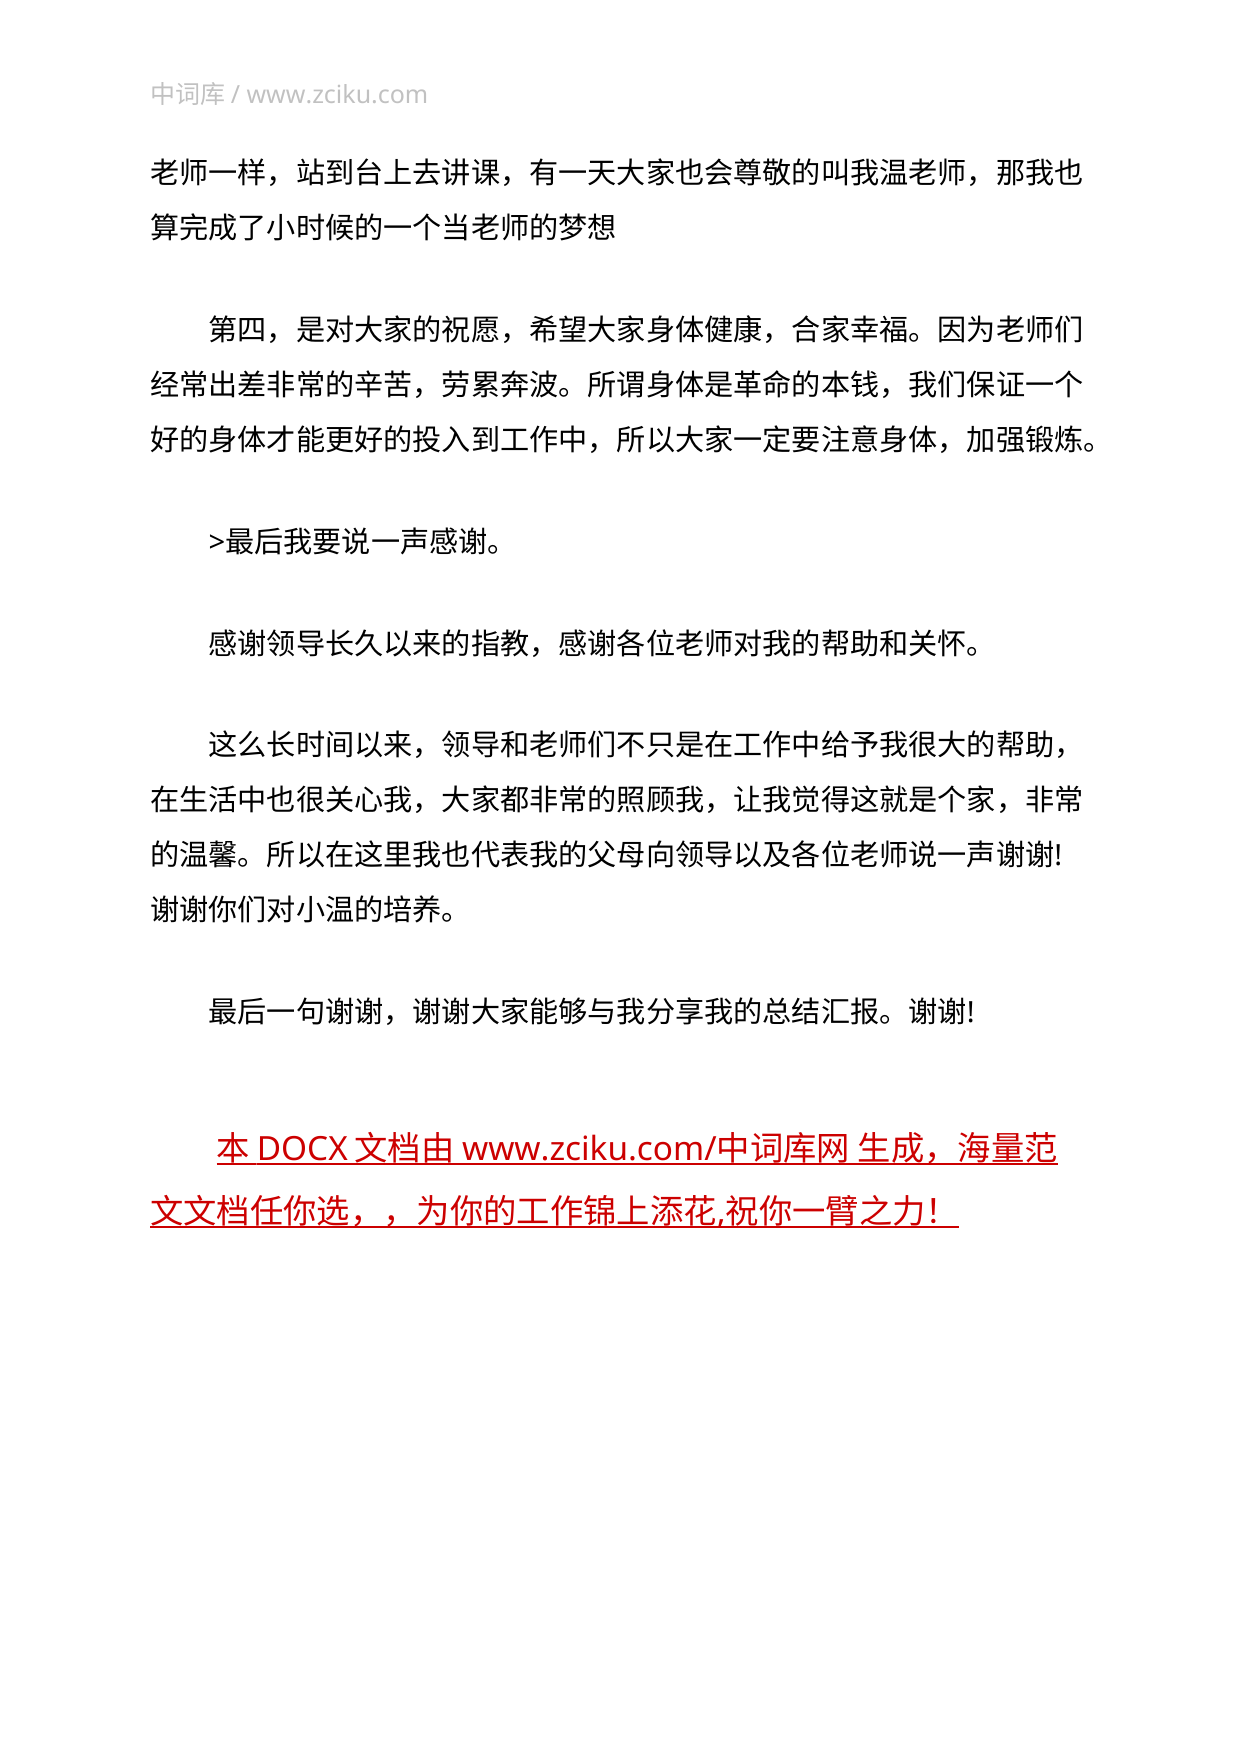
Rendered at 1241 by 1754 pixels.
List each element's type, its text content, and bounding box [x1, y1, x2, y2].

text 感谢领导长久以来的指教，感谢各位老师对我的帮助和关怀。 [150, 620, 1090, 662]
text 最后一句谢谢，谢谢大家能够与我分享我的总结汇报。谢谢! [150, 988, 1090, 1031]
text 本DOCX文档由 www.zciku.com/中词库网 生成，海量范文文档任你选，，为你的工作锦上添花,祝你一臂之力！ [150, 1122, 1090, 1233]
text 第四，是对大家的祝愿，希望大家身体健康，合家幸福。因为老师们经常出差非常的辛苦，劳累奔波。所谓身体是革命的本钱，我们保证一个好的身体才能更好的投入到工作中，所以大家一定要注意身体，加强锻炼。 [150, 307, 1090, 459]
text 这么长时间以来，领导和老师们不只是在工作中给予我很大的帮助，在生活中也很关心我，大家都非常的照顾我，让我觉得这就是个家，非常的温馨。所以在这里我也代表我的父母向领导以及各位老师说一声谢谢!谢谢你们对小温的培养。 [150, 722, 1090, 929]
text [150, 150, 1090, 247]
text >最后我要说一声感谢。 [150, 518, 1090, 561]
